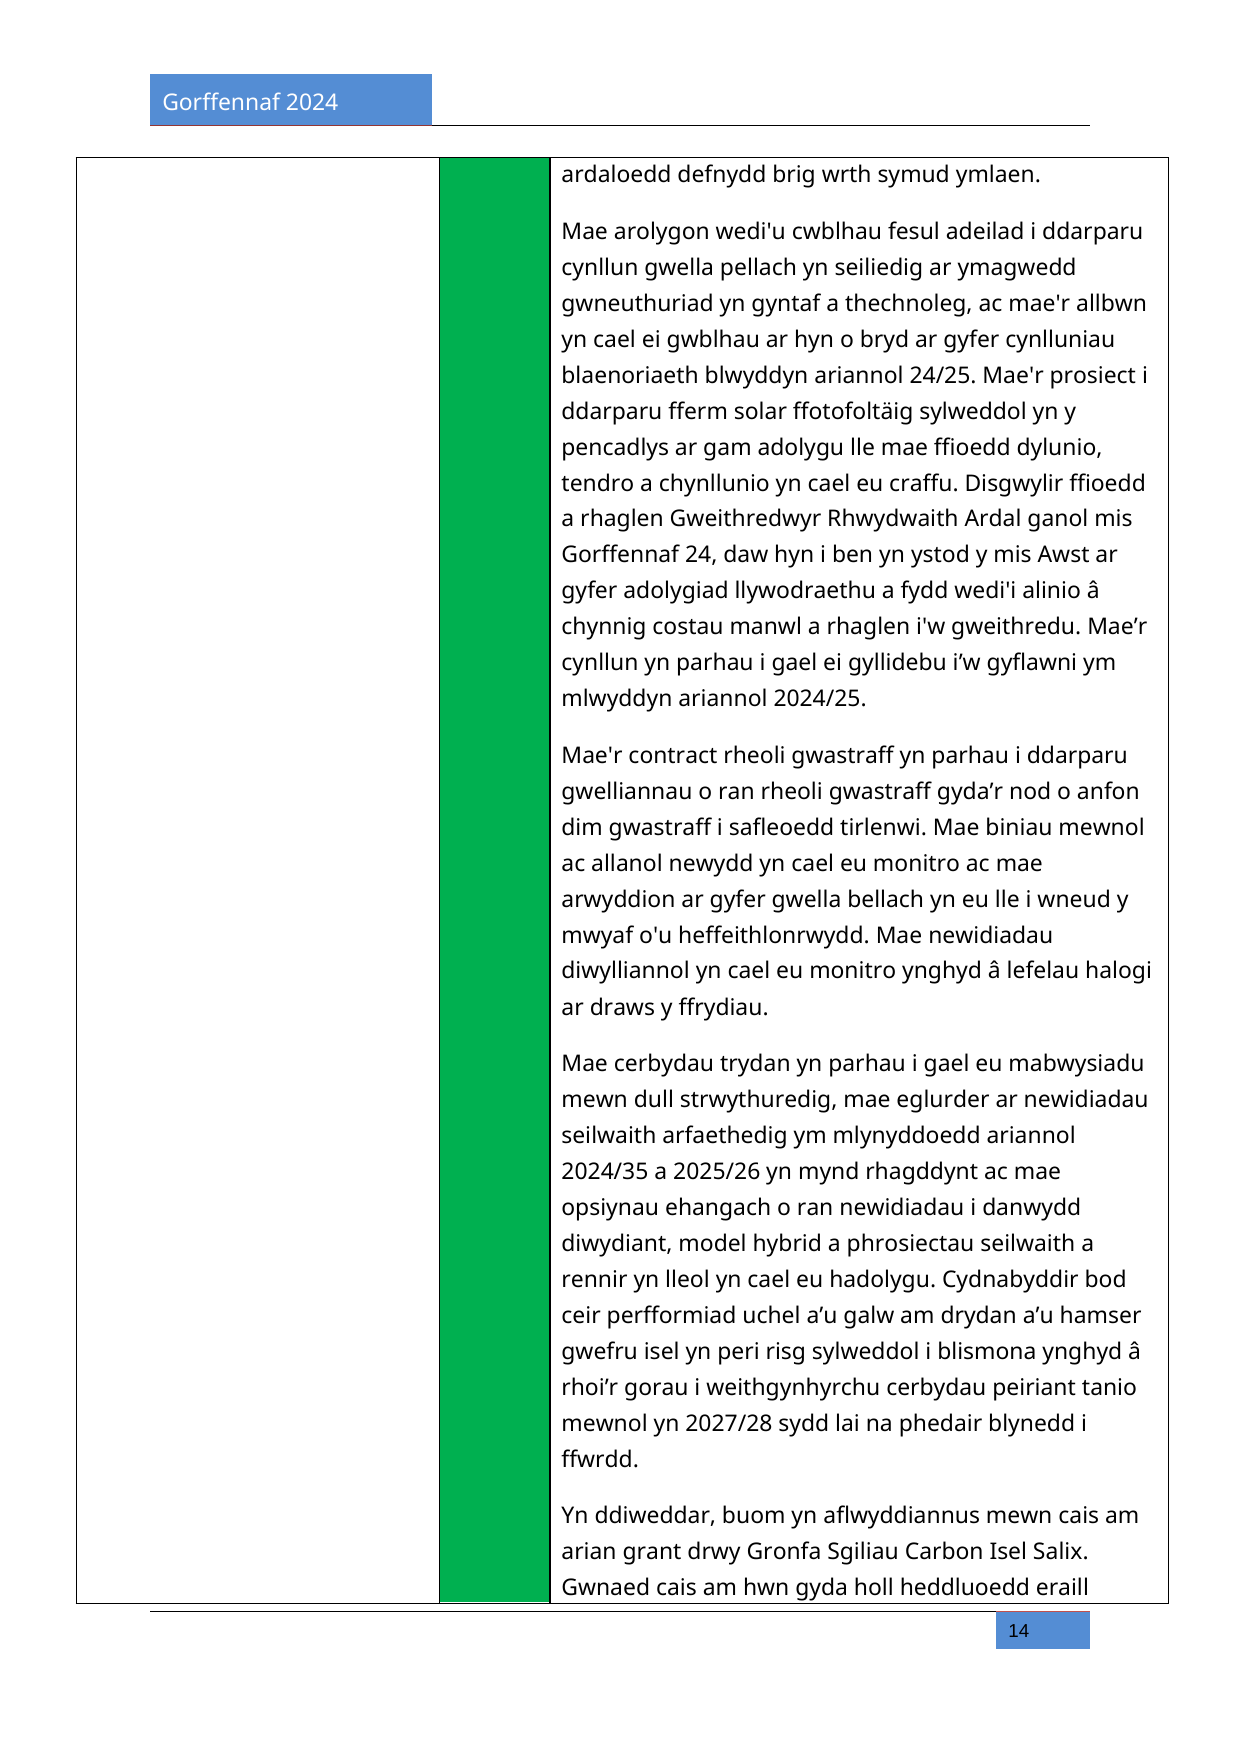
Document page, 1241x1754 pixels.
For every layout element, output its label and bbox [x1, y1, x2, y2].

table_cell [440, 158, 549, 1602]
table_cell [77, 158, 439, 1602]
table_cell [551, 158, 1168, 1602]
